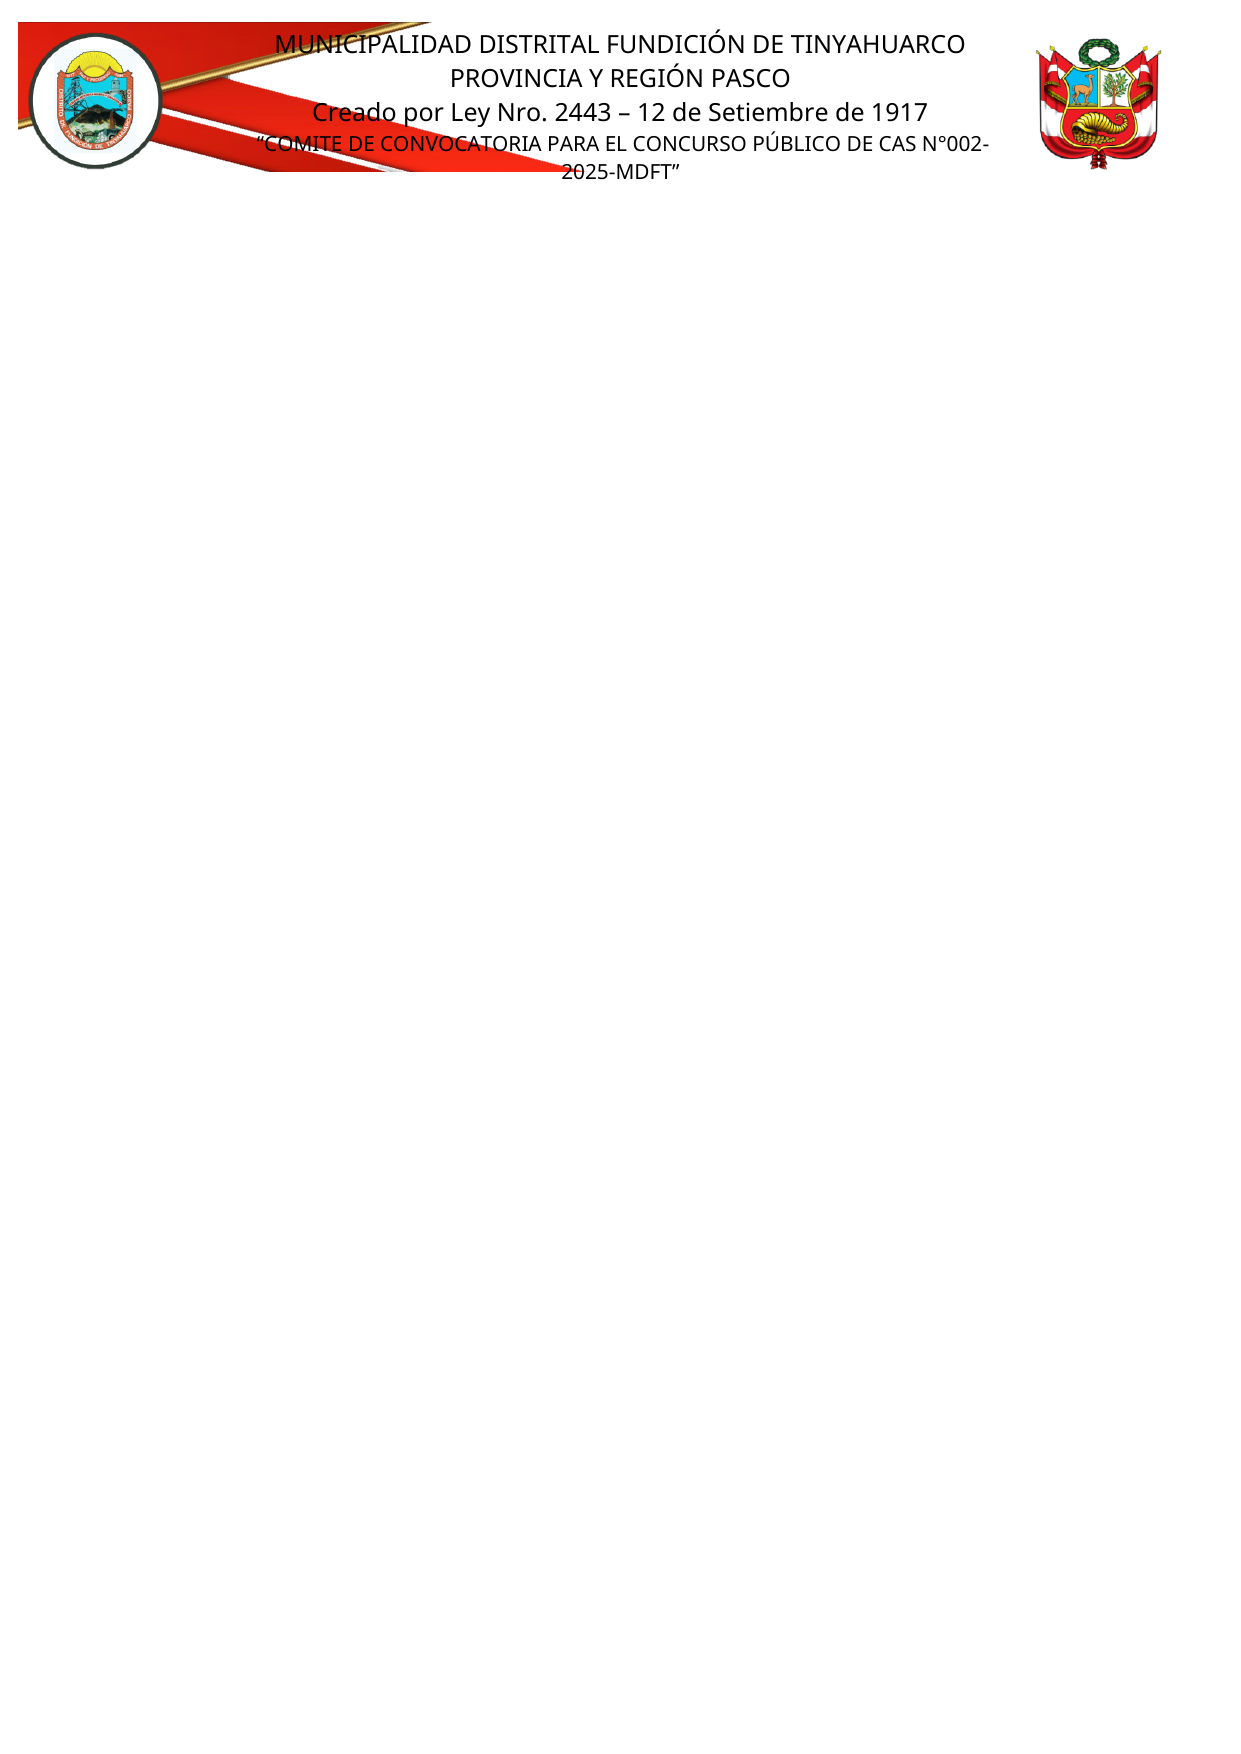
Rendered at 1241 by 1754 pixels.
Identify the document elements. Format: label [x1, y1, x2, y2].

picture [576, 165, 582, 172]
picture [638, 166, 646, 172]
picture [18, 22, 1170, 174]
